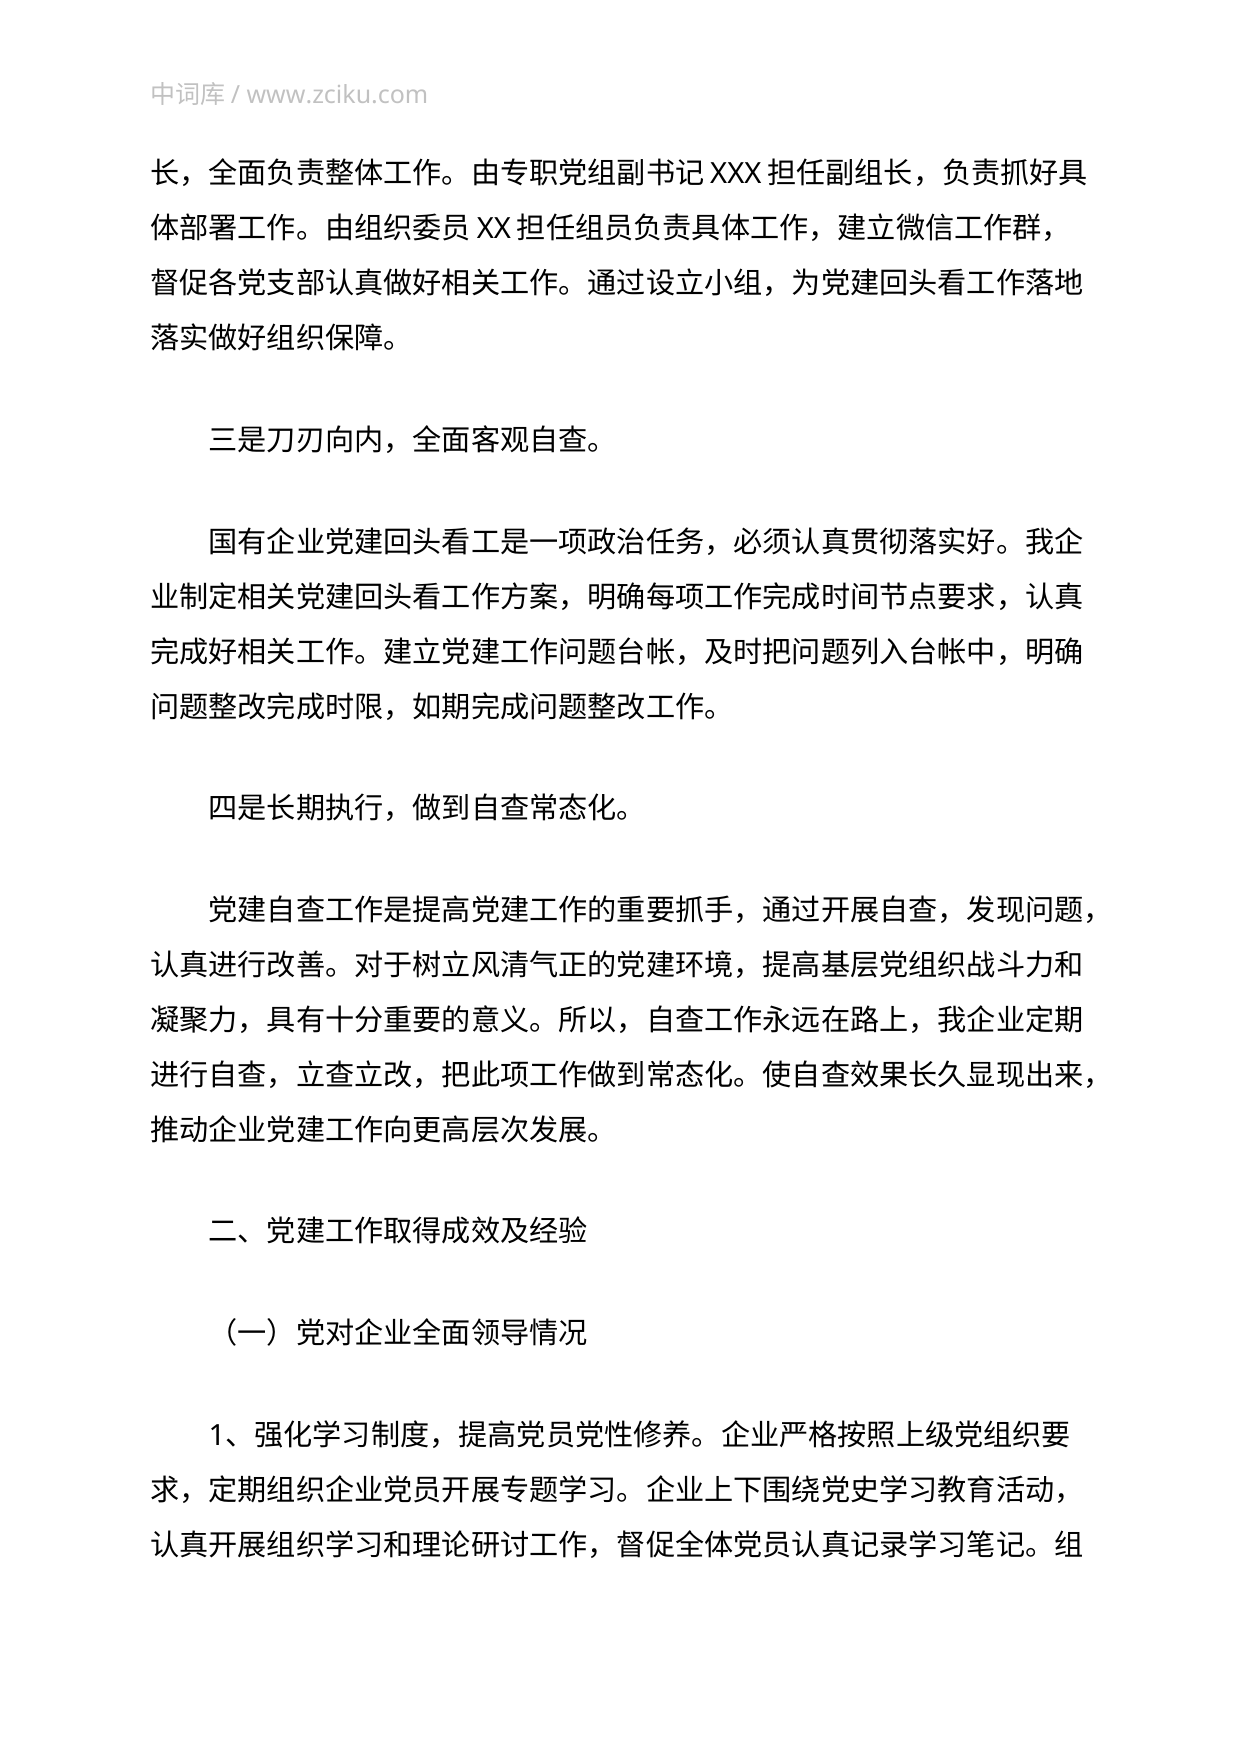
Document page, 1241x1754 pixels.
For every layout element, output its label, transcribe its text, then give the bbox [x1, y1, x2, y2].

text （一）党对企业全面领导情况 [150, 1310, 1090, 1352]
text 二、党建工作取得成效及经验 [150, 1208, 1090, 1250]
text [150, 1412, 1090, 1564]
text 国有企业党建回头看工是一项政治任务，必须认真贯彻落实好。我企业制定相关党建回头看工作方案，明确每项工作完成时间节点要求，认真完成好相关工作。建立党建工作问题台帐，及时把问题列入台帐中，明确问题整改完成时限，如期完成问题整改工作。 [150, 518, 1090, 725]
text 党建自查工作是提高党建工作的重要抓手，通过开展自查，发现问题，认真进行改善。对于树立风清气正的党建环境，提高基层党组织战斗力和凝聚力，具有十分重要的意义。所以，自查工作永远在路上，我企业定期进行自查，立查立改，把此项工作做到常态化。使自查效果长久显现出来，推动企业党建工作向更高层次发展。 [150, 887, 1090, 1148]
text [150, 150, 1090, 357]
text 三是刀刃向内，全面客观自查。 [150, 417, 1090, 459]
text 四是长期执行，做到自查常态化。 [150, 785, 1090, 827]
